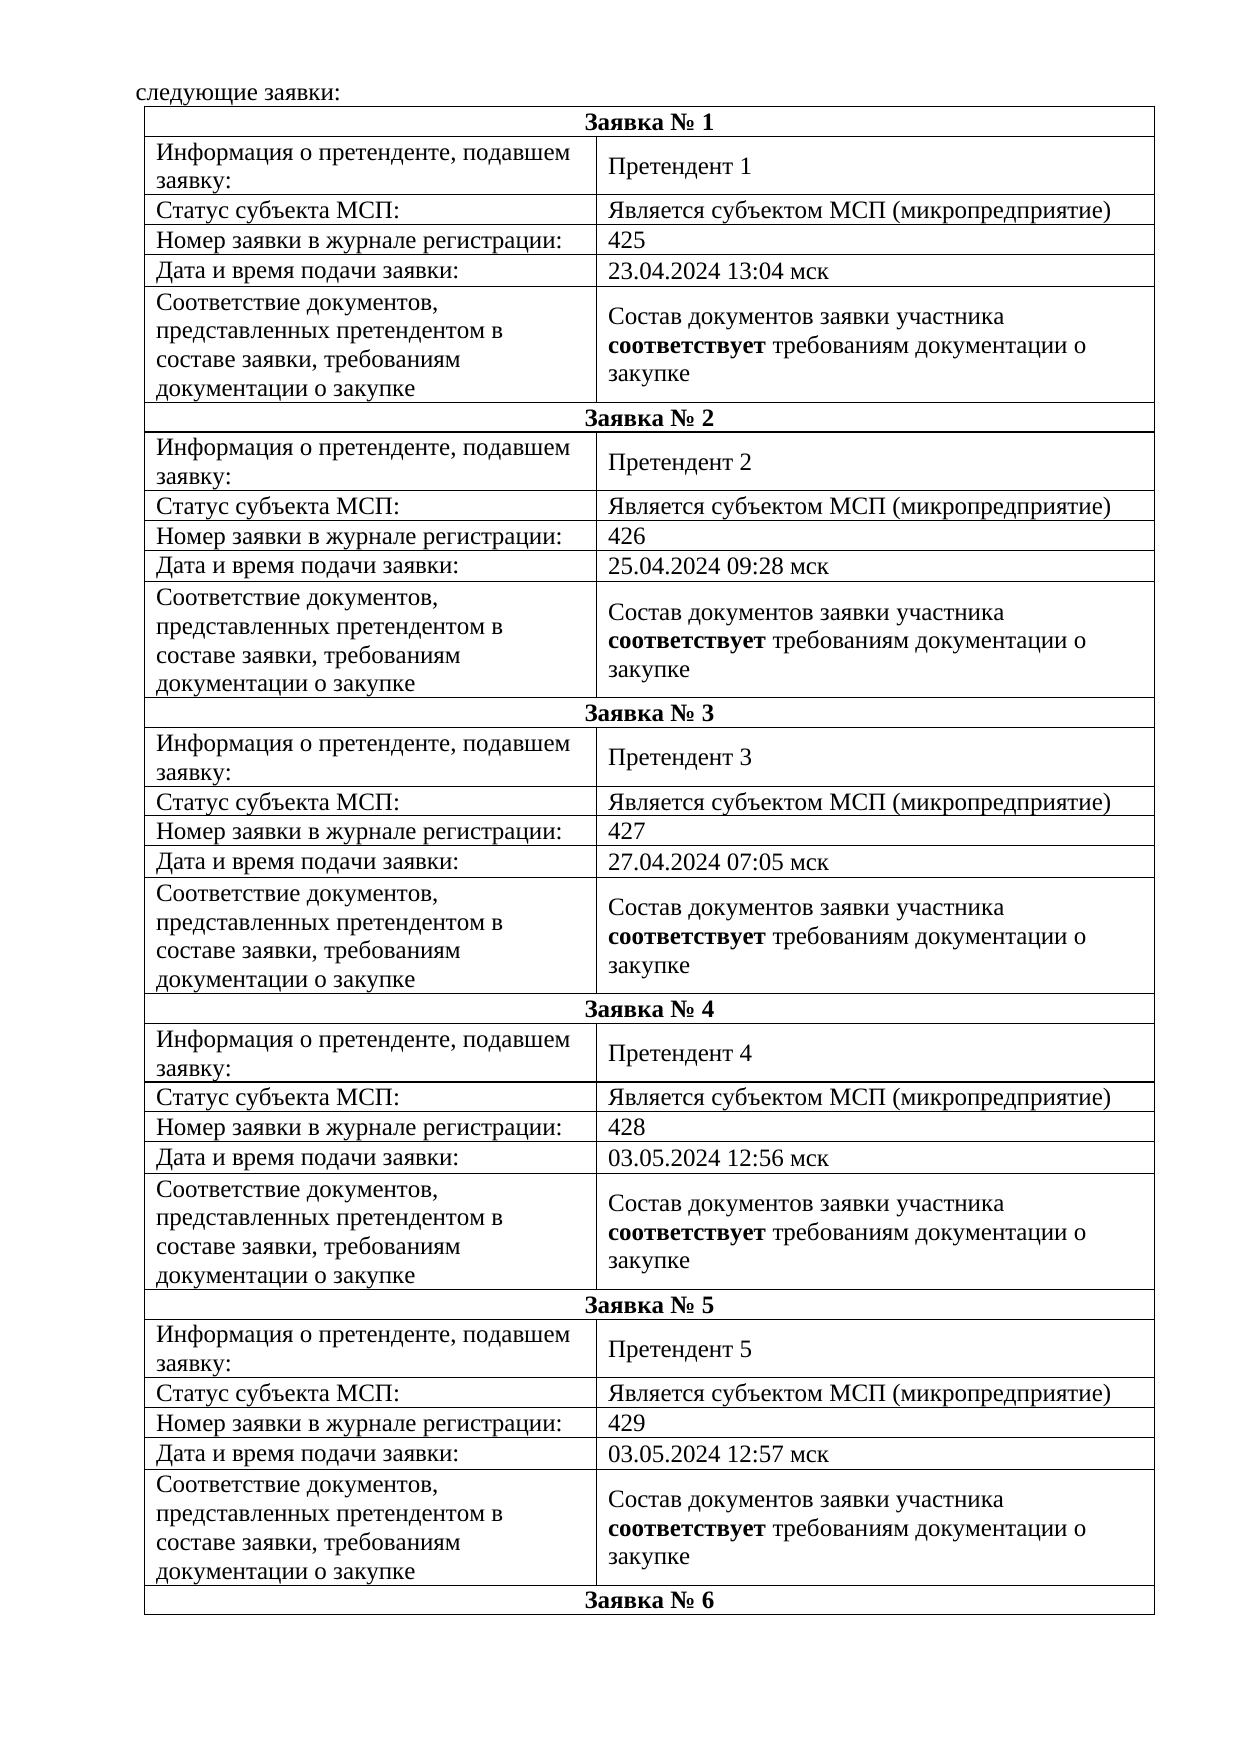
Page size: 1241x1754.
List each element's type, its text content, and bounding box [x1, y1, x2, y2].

table_cell Соответствие документов, представленных претендентом в составе заявки, требованиям документации о закупке [145, 878, 596, 993]
table_cell Номер заявки в журнале регистрации: [145, 1408, 596, 1437]
table_cell 428 [597, 1112, 1154, 1141]
table_cell Дата и время подачи заявки: [145, 1142, 596, 1173]
table_header Заявка № 1 [145, 107, 1154, 136]
table_cell Состав документов заявки участника соответствует требованиям документации о закупке [597, 878, 1154, 993]
table_cell Соответствие документов, представленных претендентом в составе заявки, требованиям документации о закупке [145, 1174, 596, 1289]
table_cell Номер заявки в журнале регистрации: [145, 521, 596, 549]
table_cell 429 [597, 1408, 1154, 1437]
table_cell Состав документов заявки участника соответствует требованиям документации о закупке [597, 582, 1154, 697]
table_cell Статус субъекта МСП: [145, 491, 596, 520]
table_cell Дата и время подачи заявки: [145, 1438, 596, 1468]
table_cell Статус субъекта МСП: [145, 195, 596, 224]
table_cell Заявка № 3 [145, 698, 1154, 727]
table_cell Претендент 5 [597, 1320, 1154, 1377]
table_cell 23.04.2024 13:04 мск [597, 255, 1154, 286]
table_cell Статус субъекта МСП: [145, 787, 596, 815]
table_cell Является субъектом МСП (микропредприятие) [597, 491, 1154, 520]
table_cell Заявка № 4 [145, 994, 1154, 1023]
table_cell Статус субъекта МСП: [145, 1083, 596, 1111]
table_cell Является субъектом МСП (микропредприятие) [597, 195, 1154, 224]
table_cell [597, 1470, 1154, 1584]
table_cell Номер заявки в журнале регистрации: [145, 816, 596, 845]
table_cell 25.04.2024 09:28 мск [597, 551, 1154, 581]
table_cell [145, 1470, 596, 1584]
table_cell Заявка № 6 [145, 1586, 1154, 1614]
table_cell Заявка № 5 [145, 1290, 1154, 1318]
table_cell Является субъектом МСП (микропредприятие) [597, 787, 1154, 815]
table_cell 425 [597, 225, 1154, 254]
table_cell Претендент 4 [597, 1024, 1154, 1081]
table_cell Информация о претенденте, подавшем заявку: [145, 1320, 596, 1377]
table_cell Соответствие документов, представленных претендентом в составе заявки, требованиям документации о закупке [145, 287, 596, 402]
table_cell Информация о претенденте, подавшем заявку: [145, 1024, 596, 1081]
table_cell 426 [597, 521, 1154, 549]
table_cell Информация о претенденте, подавшем заявку: [145, 137, 596, 194]
table_cell 427 [597, 816, 1154, 845]
table_cell Номер заявки в журнале регистрации: [145, 1112, 596, 1141]
table_cell Состав документов заявки участника соответствует требованиям документации о закупке [597, 1174, 1154, 1289]
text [135, 77, 1163, 106]
table_cell 27.04.2024 07:05 мск [597, 846, 1154, 877]
table_cell Информация о претенденте, подавшем заявку: [145, 433, 596, 490]
table_cell Дата и время подачи заявки: [145, 255, 596, 286]
table_cell 03.05.2024 12:57 мск [597, 1438, 1154, 1468]
table_cell Претендент 3 [597, 728, 1154, 786]
table_cell Является субъектом МСП (микропредприятие) [597, 1378, 1154, 1407]
table_cell Дата и время подачи заявки: [145, 551, 596, 581]
table_cell 03.05.2024 12:56 мск [597, 1142, 1154, 1173]
table_cell Информация о претенденте, подавшем заявку: [145, 728, 596, 786]
table_cell Статус субъекта МСП: [145, 1378, 596, 1407]
table_cell Соответствие документов, представленных претендентом в составе заявки, требованиям документации о закупке [145, 582, 596, 697]
table_cell Состав документов заявки участника соответствует требованиям документации о закупке [597, 287, 1154, 402]
table_cell Дата и время подачи заявки: [145, 846, 596, 877]
table_cell Претендент 2 [597, 433, 1154, 490]
table_cell Претендент 1 [597, 137, 1154, 194]
table_cell Заявка № 2 [145, 403, 1154, 431]
table_cell Номер заявки в журнале регистрации: [145, 225, 596, 254]
table_cell Является субъектом МСП (микропредприятие) [597, 1083, 1154, 1111]
